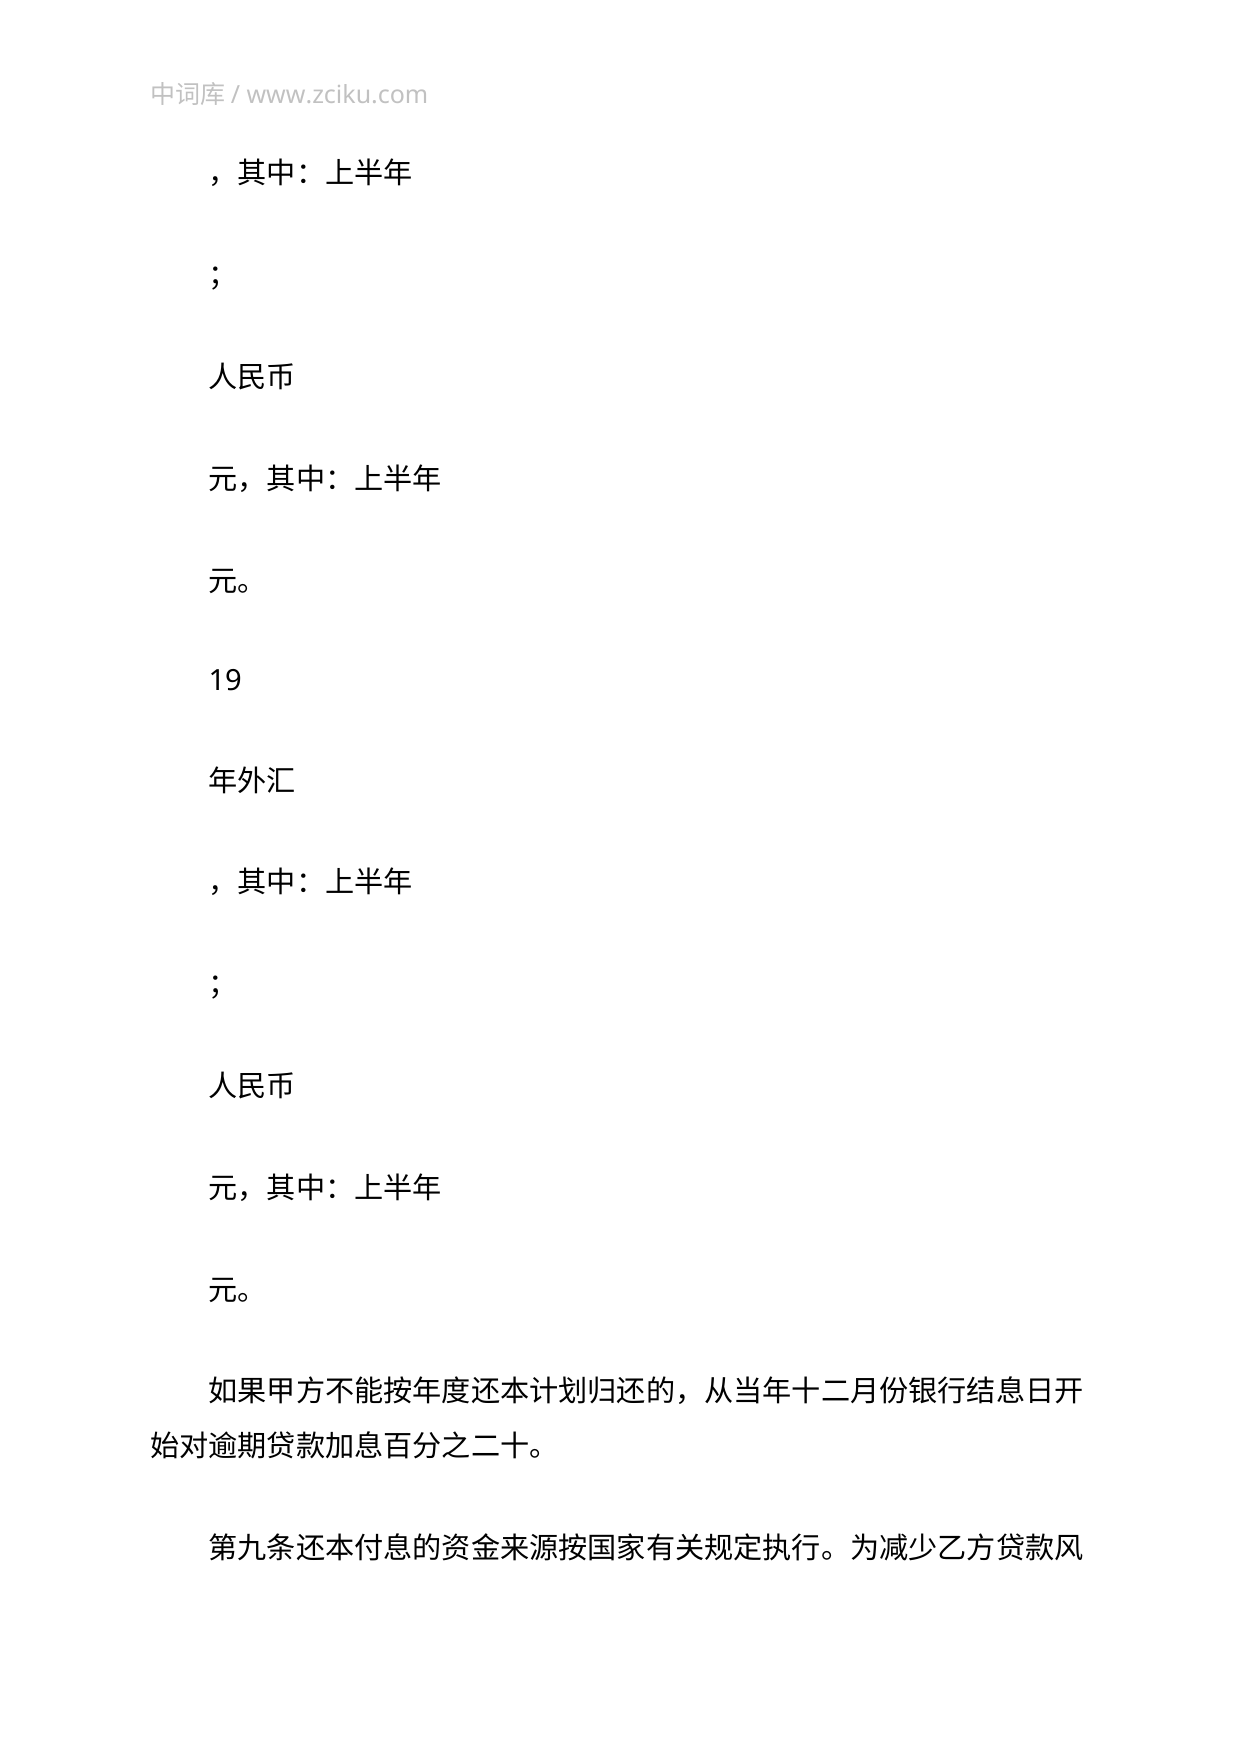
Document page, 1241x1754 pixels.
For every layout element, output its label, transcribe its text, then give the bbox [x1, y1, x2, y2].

text 元，其中：上半年 [150, 1164, 1090, 1207]
text 如果甲方不能按年度还本计划归还的，从当年十二月份银行结息日开始对逾期贷款加息百分之二十。 [150, 1368, 1090, 1465]
text 元。 [150, 557, 1090, 599]
text ，其中：上半年 [150, 859, 1090, 901]
text 19 [150, 659, 1090, 698]
text ； [150, 252, 1090, 294]
text 元，其中：上半年 [150, 455, 1090, 498]
text 年外汇 [150, 757, 1090, 799]
text 人民币 [150, 353, 1090, 396]
text 元。 [150, 1266, 1090, 1308]
text ，其中：上半年 [150, 150, 1090, 192]
text 人民币 [150, 1063, 1090, 1105]
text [150, 1524, 1090, 1567]
text ； [150, 961, 1090, 1003]
